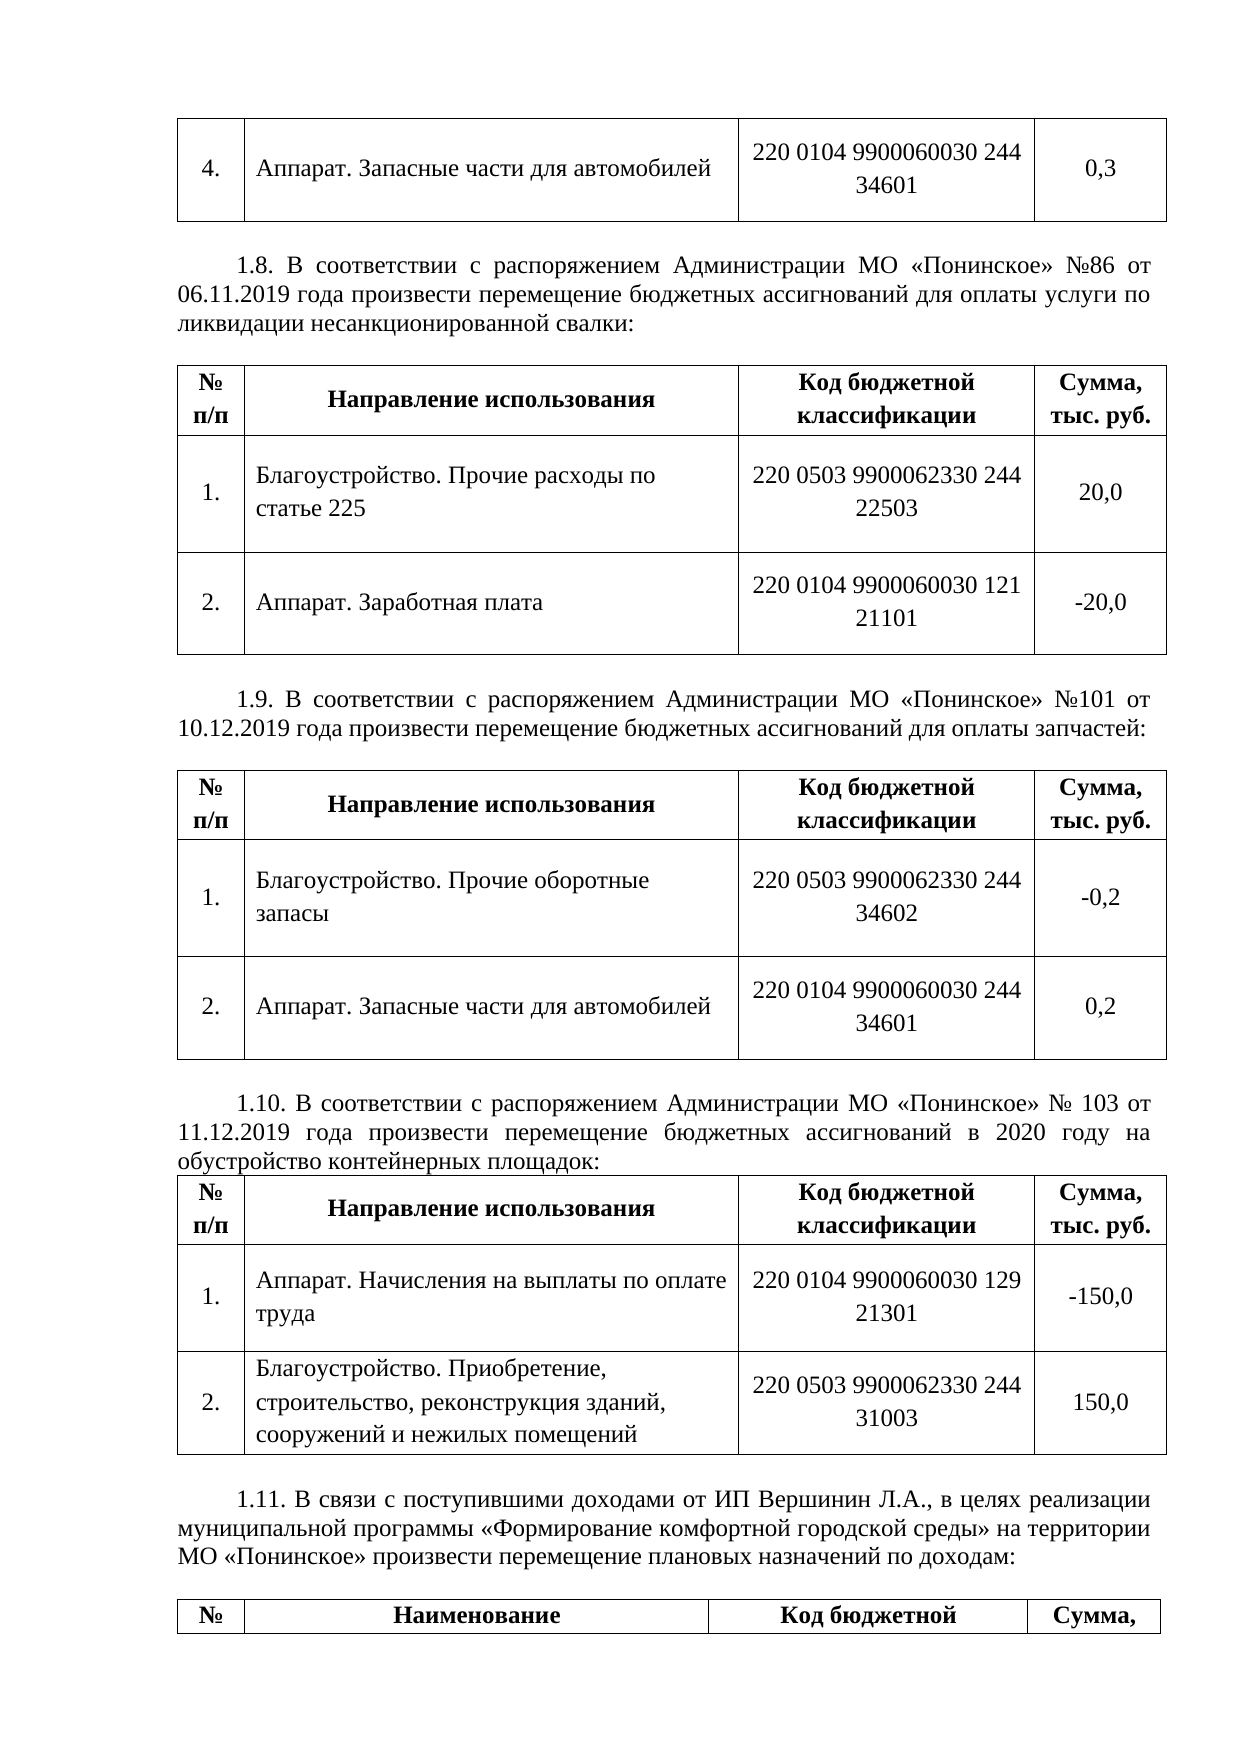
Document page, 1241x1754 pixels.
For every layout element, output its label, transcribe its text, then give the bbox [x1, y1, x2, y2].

text 1.11. В связи с поступившими доходами от ИП Вершинин Л.А., в целях реализации муниципальной программы «Формирование комфортной городской среды» на территории МО «Понинское» произвести перемещение плановых назначений по доходам: [177, 1484, 1152, 1570]
table_cell 220 0503 9900062330 244 22503 [739, 436, 1034, 552]
table_cell 150,0 [1035, 1352, 1166, 1454]
table_cell Аппарат. Запасные части для автомобилей [245, 957, 738, 1059]
table_header № п/п [178, 1600, 244, 1633]
table_cell Аппарат. Запасные части для автомобилей [245, 119, 738, 221]
table_cell 220 0104 9900060030 121 21101 [739, 553, 1034, 654]
table_header № п/п [178, 771, 244, 839]
table_cell -150,0 [1035, 1245, 1166, 1351]
table_header Код бюджетной классификации [739, 771, 1034, 839]
table_cell 1. [178, 436, 244, 552]
text 1.8. В соответствии с распоряжением Администрации МО «Понинское» №86 от 06.11.2019 года произвести перемещение бюджетных ассигнований для оплаты услуги по ликвидации несанкционированной свалки: [177, 250, 1152, 337]
table_cell Аппарат. Заработная плата [245, 553, 738, 654]
table_header № п/п [178, 366, 244, 434]
table_cell -0,2 [1035, 840, 1166, 956]
table_header Сумма, тыс. руб. [1035, 1176, 1166, 1244]
table_cell 220 0104 9900060030 244 34601 [739, 957, 1034, 1059]
table_cell Аппарат. Начисления на выплаты по оплате труда [245, 1245, 738, 1351]
table_cell 220 0503 9900062330 244 31003 [739, 1352, 1034, 1454]
table_cell -20,0 [1035, 553, 1166, 654]
table_header Направление использования [245, 771, 738, 839]
table_header Код бюджетной классификации [739, 366, 1034, 434]
table_header № п/п [178, 1176, 244, 1244]
table_cell 20,0 [1035, 436, 1166, 552]
table_cell 1. [178, 840, 244, 956]
text 1.9. В соответствии с распоряжением Администрации МО «Понинское» №101 от 10.12.2019 года произвести перемещение бюджетных ассигнований для оплаты запчастей: [177, 684, 1152, 741]
table_header Сумма, тыс. руб. [1028, 1600, 1160, 1633]
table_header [709, 1600, 1027, 1633]
table_cell Благоустройство. Прочие оборотные запасы [245, 840, 738, 956]
table_cell 2. [178, 1352, 244, 1454]
table_cell 220 0104 9900060030 244 34601 [739, 119, 1034, 221]
table_header Наименование [245, 1600, 708, 1633]
text 1.10. В соответствии с распоряжением Администрации МО «Понинское» № 103 от 11.12.2019 года произвести перемещение бюджетных ассигнований в 2020 году на обустройство контейнерных площадок: [177, 1088, 1152, 1175]
table_cell 0,3 [1035, 119, 1166, 221]
table_cell Благоустройство. Прочие расходы по статье 225 [245, 436, 738, 552]
table_header Код бюджетной классификации [739, 1176, 1034, 1244]
table_cell 0,2 [1035, 957, 1166, 1059]
table_header Направление использования [245, 1176, 738, 1244]
table_cell Благоустройство. Приобретение, строительство, реконструкция зданий, сооружений и нежилых помещений [245, 1352, 738, 1454]
table_cell 220 0104 9900060030 129 21301 [739, 1245, 1034, 1351]
table_cell 1. [178, 1245, 244, 1351]
table_header Сумма, тыс. руб. [1035, 771, 1166, 839]
table_cell 220 0503 9900062330 244 34602 [739, 840, 1034, 956]
table_cell 4. [178, 119, 244, 221]
table_cell 2. [178, 553, 244, 654]
table_header Направление использования [245, 366, 738, 434]
table_cell 2. [178, 957, 244, 1059]
table_header Сумма, тыс. руб. [1035, 366, 1166, 434]
